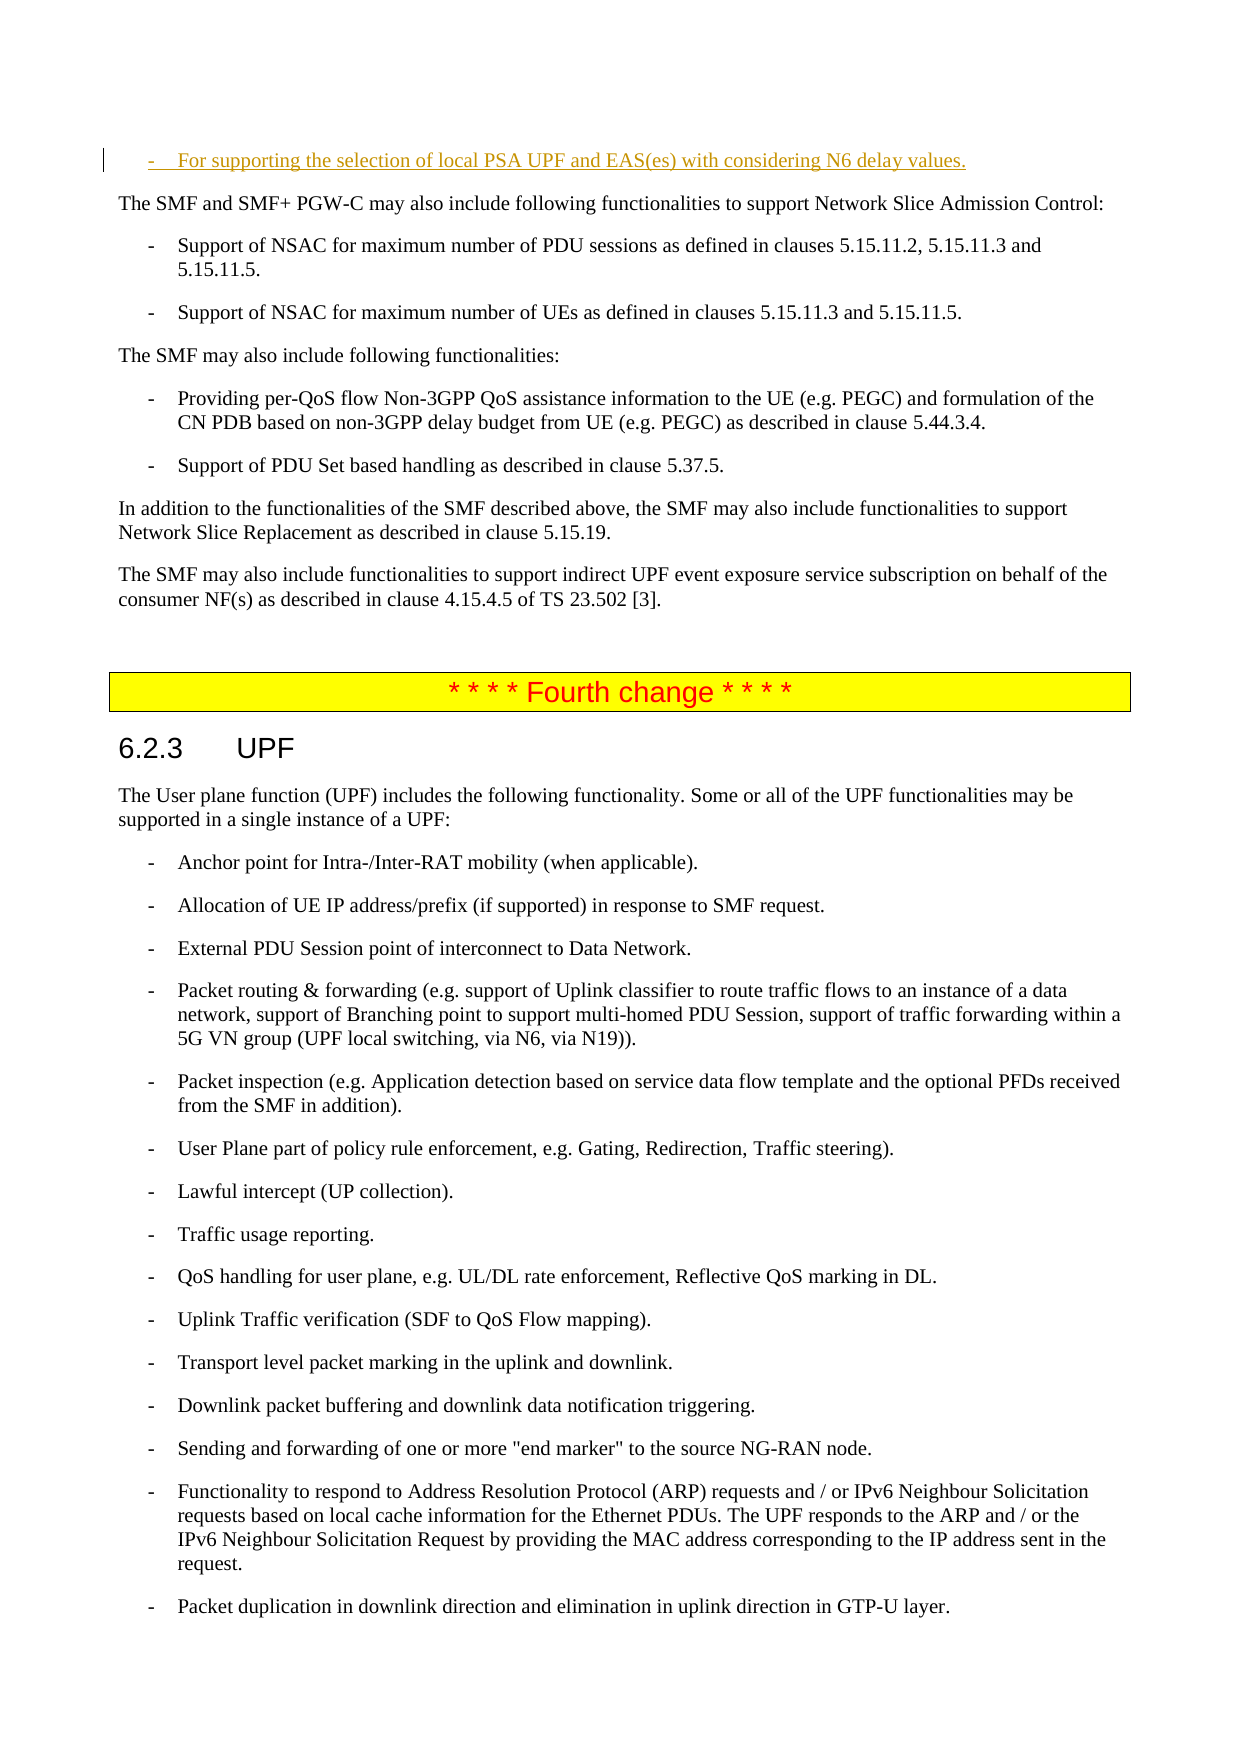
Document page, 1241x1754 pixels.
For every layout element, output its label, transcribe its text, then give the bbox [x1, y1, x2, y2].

text - User Plane part of policy rule enforcement, e.g. Gating, Redirection, Traffic steering). [148, 1136, 1122, 1160]
text - Providing per-QoS flow Non-3GPP QoS assistance information to the UE (e.g. PEGC) and formulation of the CN PDB based on non-3GPP delay budget from UE (e.g. PEGC) as described in clause 5.44.3.4. [148, 386, 1122, 434]
text - Lawful intercept (UP collection). [148, 1179, 1122, 1203]
subtitle 6.2.3 UPF [118, 731, 1122, 764]
text The User plane function (UPF) includes the following functionality. Some or all of the UPF functionalities may be supported in a single instance of a UPF: [118, 783, 1122, 831]
text In addition to the functionalities of the SMF described above, the SMF may also include functionalities to support Network Slice Replacement as described in clause 5.15.19. [118, 496, 1122, 544]
text * * * * Fourth change * * * * [110, 673, 1130, 711]
text The SMF may also include functionalities to support indirect UPF event exposure service subscription on behalf of the consumer NF(s) as described in clause 4.15.4.5 of TS 23.502 [3]. [118, 562, 1122, 611]
text - Support of NSAC for maximum number of UEs as defined in clauses 5.15.11.3 and 5.15.11.5. [148, 300, 1122, 324]
text - QoS handling for user plane, e.g. UL/DL rate enforcement, Reflective QoS marking in DL. [148, 1264, 1122, 1288]
text - Allocation of UE IP address/prefix (if supported) in response to SMF request. [148, 893, 1122, 917]
text - Functionality to respond to Address Resolution Protocol (ARP) requests and / or IPv6 Neighbour Solicitation requests based on local cache information for the Ethernet PDUs. The UPF responds to the ARP and / or the IPv6 Neighbour Solicitation Request by providing the MAC address corresponding to the IP address sent in the request. [148, 1478, 1122, 1575]
text - Sending and forwarding of one or more "end marker" to the source NG-RAN node. [148, 1436, 1122, 1460]
text - Packet inspection (e.g. Application detection based on service data flow template and the optional PFDs received from the SMF in addition). [148, 1069, 1122, 1117]
text - External PDU Session point of interconnect to Data Network. [148, 935, 1122, 959]
text - Anchor point for Intra-/Inter-RAT mobility (when applicable). [148, 850, 1122, 874]
text - Transport level packet marking in the uplink and downlink. [148, 1350, 1122, 1374]
text - Packet duplication in downlink direction and elimination in uplink direction in GTP-U layer. [148, 1593, 1122, 1618]
text The SMF and SMF+ PGW-C may also include following functionalities to support Network Slice Admission Control: [118, 191, 1122, 214]
text - Support of NSAC for maximum number of PDU sessions as defined in clauses 5.15.11.2, 5.15.11.3 and 5.15.11.5. [148, 233, 1122, 281]
text - Traffic usage reporting. [148, 1222, 1122, 1246]
text - Packet routing & forwarding (e.g. support of Uplink classifier to route traffic flows to an instance of a data network, support of Branching point to support multi-homed PDU Session, support of traffic forwarding within a 5G VN group (UPF local switching, via N6, via N19)). [148, 978, 1122, 1050]
text - Support of PDU Set based handling as described in clause 5.37.5. [148, 453, 1122, 477]
text - Uplink Traffic verification (SDF to QoS Flow mapping). [148, 1307, 1122, 1331]
text - Downlink packet buffering and downlink data notification triggering. [148, 1393, 1122, 1417]
text The SMF may also include following functionalities: [118, 343, 1122, 367]
